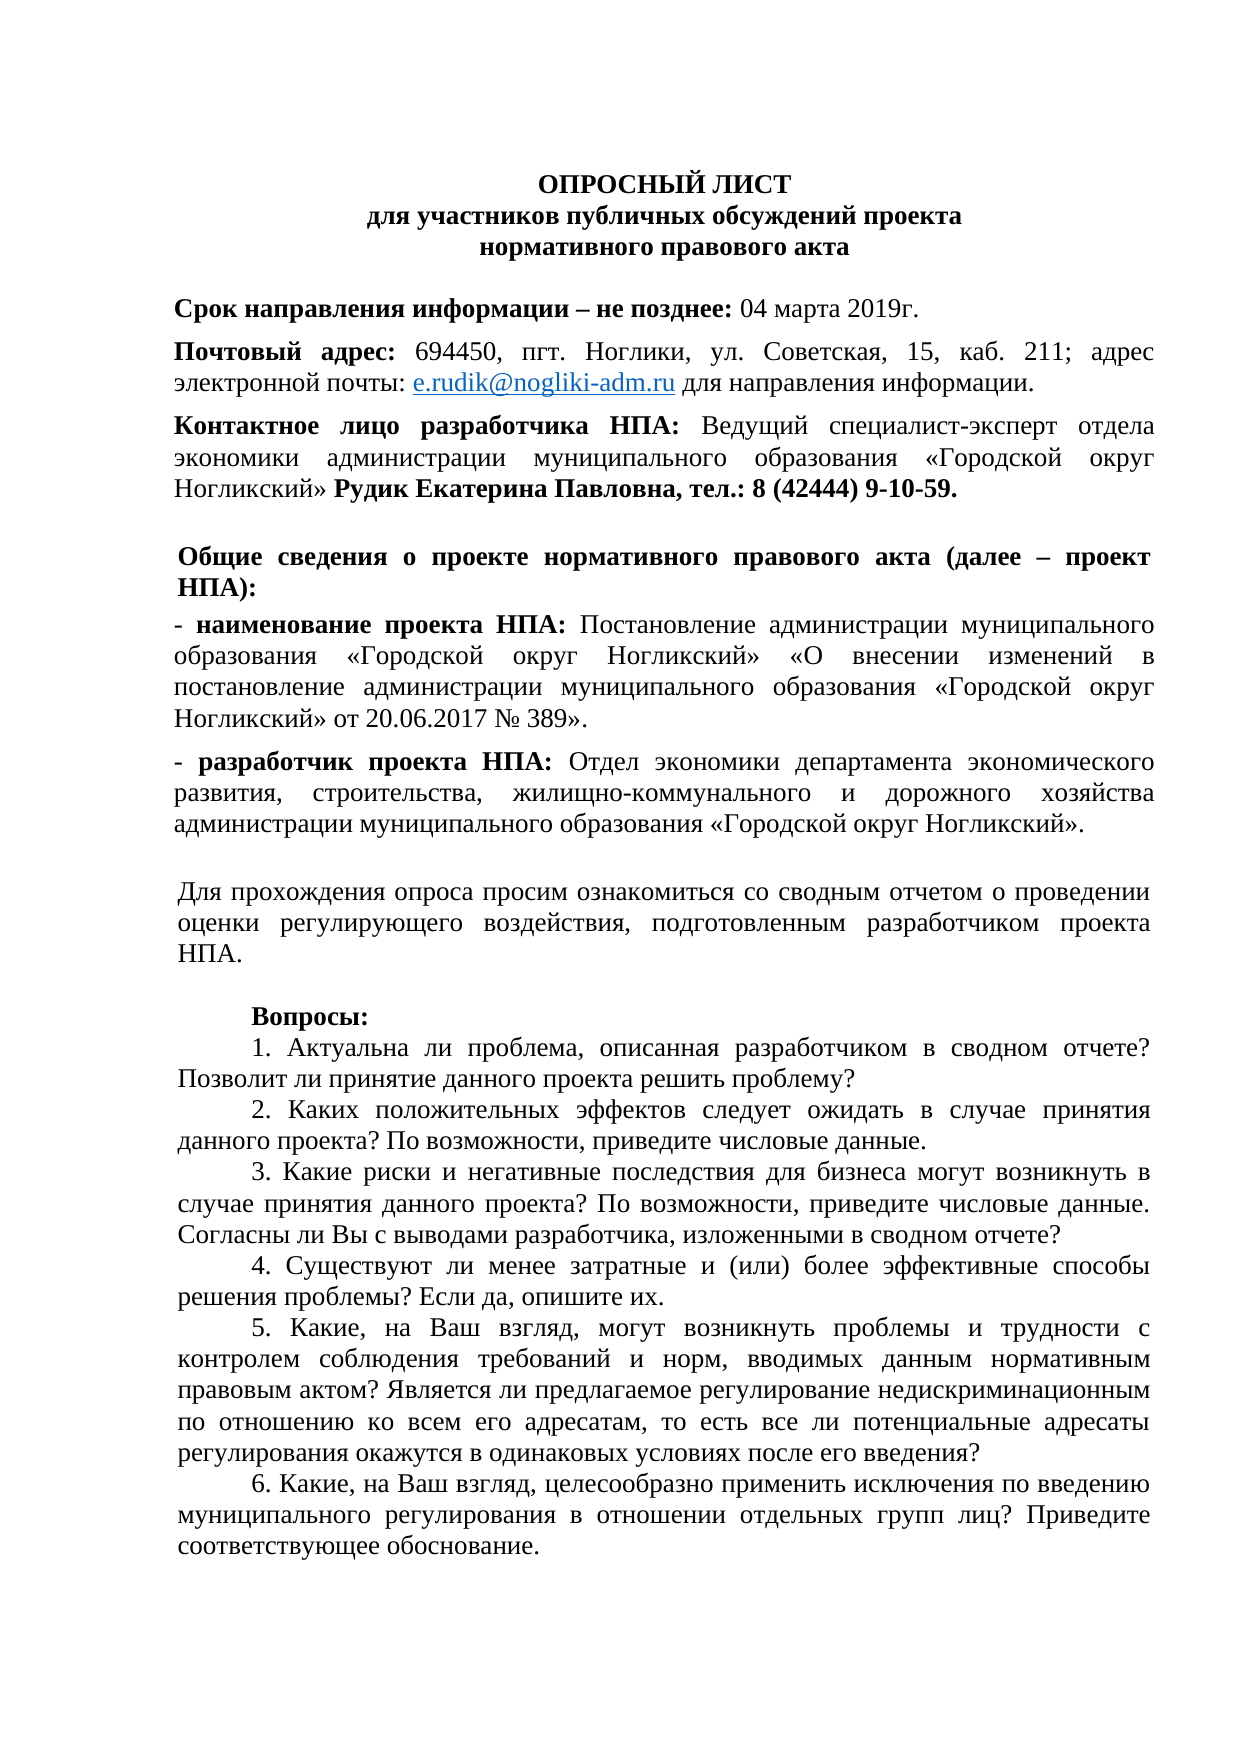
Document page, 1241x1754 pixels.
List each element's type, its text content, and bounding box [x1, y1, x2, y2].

text 5. Какие, на Ваш взгляд, могут возникнуть проблемы и трудности с контролем соблюдения требований и норм, вводимых данным нормативным правовым актом? Является ли предлагаемое регулирование недискриминационным по отношению ко всем его адресатам, то есть все ли потенциальные адресаты регулирования окажутся в одинаковых условиях после его введения? [177, 1311, 1152, 1467]
table_cell Контактное лицо разработчика НПА: Ведущий специалист-эксперт отдела экономики администрации муниципального образования «Городской округ Ногликский» Рудик Екатерина Павловна, тел.: 8 (42444) 9-10-59. [163, 404, 1166, 540]
text Для прохождения опроса просим ознакомиться со сводным отчетом о проведении оценки регулирующего воздействия, подготовленным разработчиком проекта НПА. [177, 875, 1152, 969]
text 6. Какие, на Ваш взгляд, целесообразно применить исключения по введению муниципального регулирования в отношении отдельных групп лиц? Приведите соответствующее обоснование. [177, 1467, 1152, 1560]
text 3. Какие риски и негативные последствия для бизнеса могут возникнуть в случае принятия данного проекта? По возможности, приведите числовые данные. Согласны ли Вы с выводами разработчика, изложенными в сводном отчете? [177, 1156, 1152, 1249]
table_header - наименование проекта НПА: Постановление администрации муниципального образования «Городской округ Ногликский» «О внесении изменений в постановление администрации муниципального образования «Городской округ Ногликский» от 20.06.2017 № 389». [163, 602, 1166, 739]
text 4. Существуют ли менее затратные и (или) более эффективные способы решения проблемы? Если да, опишите их. [177, 1249, 1152, 1311]
table_header ОПРОСНЫЙ ЛИСТ для участников публичных обсуждений проекта нормативного правового акта Срок направления информации – не позднее: 04 марта 2019г. [163, 162, 1166, 329]
text Общие сведения о проекте нормативного правового акта (далее – проект НПА): [177, 540, 1152, 602]
text 2. Каких положительных эффектов следует ожидать в случае принятия данного проекта? По возможности, приведите числовые данные. [177, 1093, 1152, 1156]
text 1. Актуальна ли проблема, описанная разработчиком в сводном отчете? Позволит ли принятие данного проекта решить проблему? [177, 1031, 1152, 1093]
text Вопросы: [177, 1000, 1152, 1031]
table_cell Почтовый адрес: 694450, пгт. Ноглики, ул. Советская, 15, каб. 211; адрес электронной почты: e.rudik@nogliki-adm.ru для направления информации. [163, 329, 1166, 403]
table_cell - разработчик проекта НПА: Отдел экономики департамента экономического развития, строительства, жилищно-коммунального и дорожного хозяйства администрации муниципального образования «Городской округ Ногликский». [163, 739, 1166, 844]
